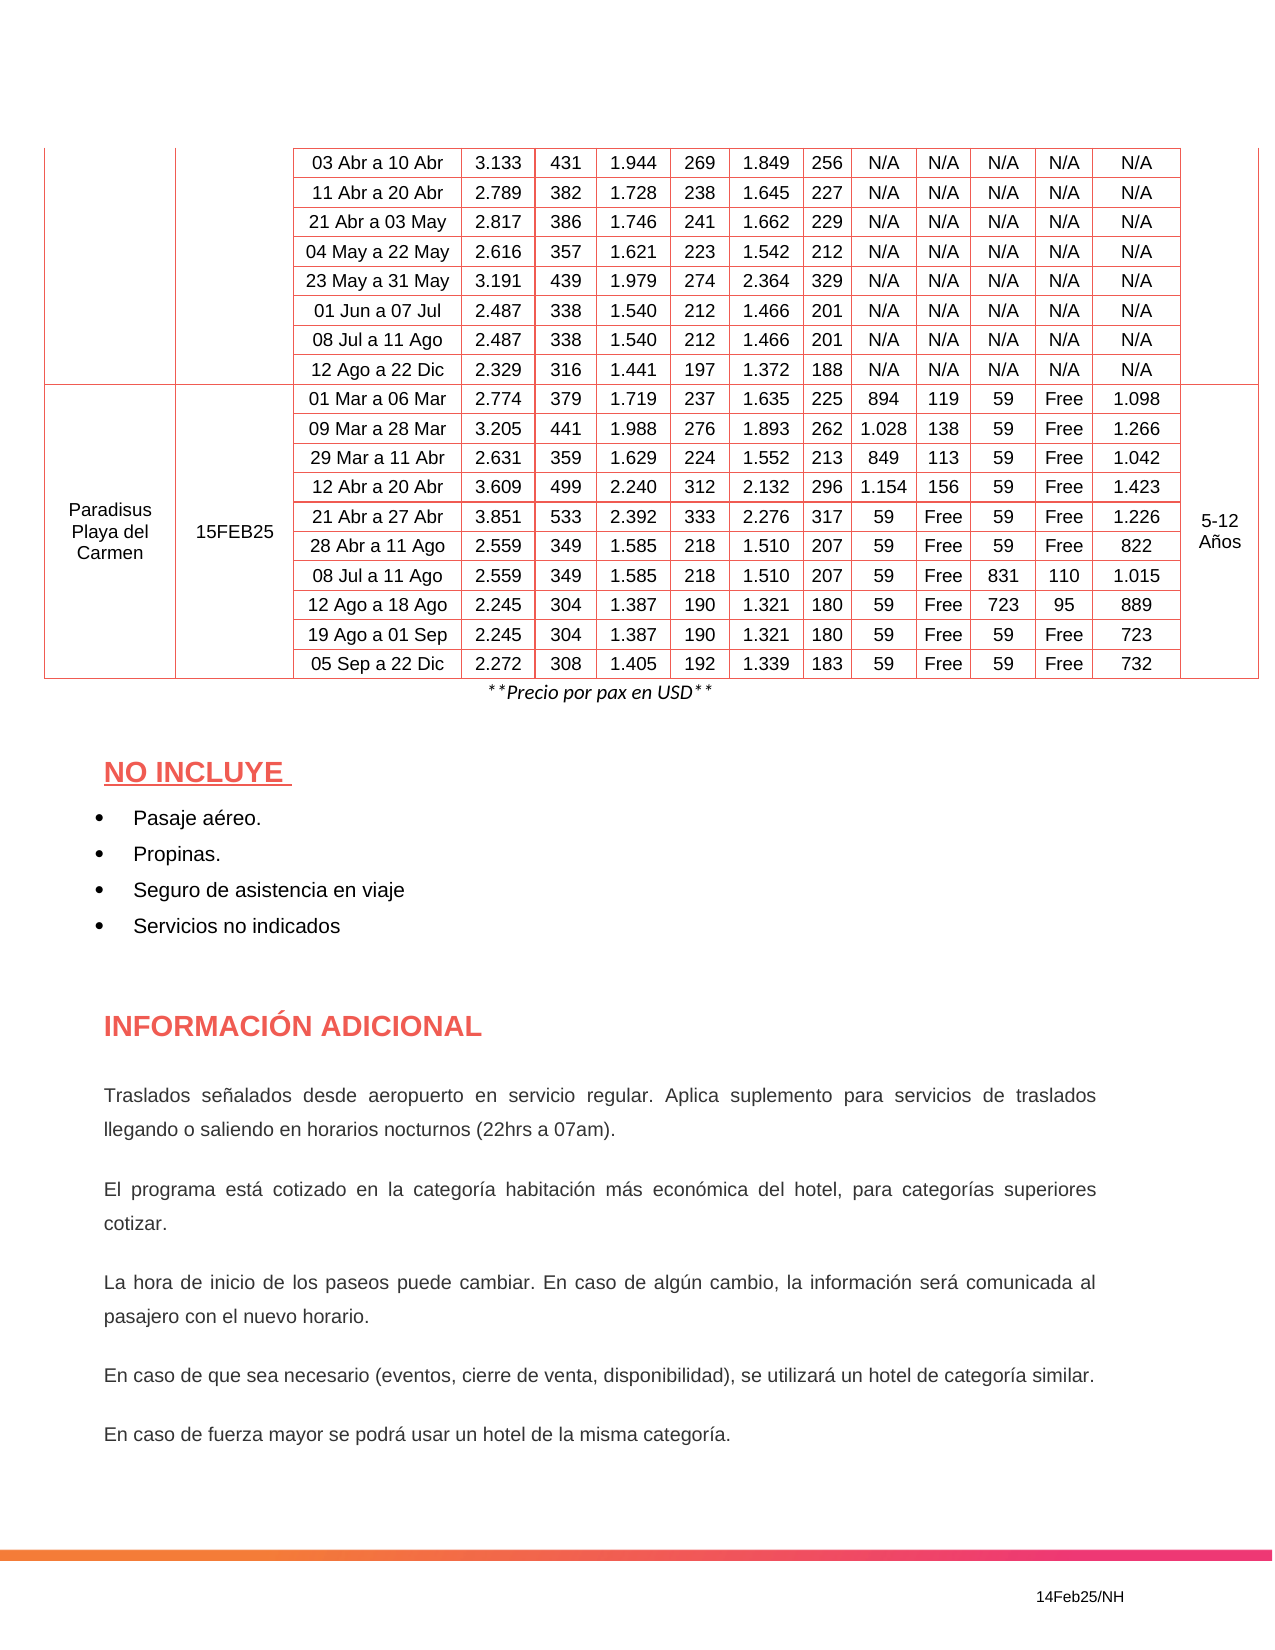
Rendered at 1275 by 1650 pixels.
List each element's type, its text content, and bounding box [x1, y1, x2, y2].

text En caso de fuerza mayor se podrá usar un hotel de la misma categoría. [103, 1423, 1098, 1445]
table_cell 1.372 [730, 355, 803, 383]
table_cell 1.028 [852, 414, 916, 442]
table_cell 1.728 [597, 178, 670, 207]
table_cell N/A [917, 296, 970, 324]
table_cell N/A [852, 296, 916, 324]
table_cell N/A [852, 208, 916, 236]
table_cell N/A [1036, 237, 1092, 266]
table_cell 338 [536, 326, 596, 354]
table_cell 317 [804, 503, 851, 531]
table_cell N/A [1036, 208, 1092, 236]
table_cell N/A [1093, 296, 1180, 324]
table_cell 59 [852, 532, 916, 560]
table_cell 180 [804, 620, 851, 649]
table_cell 312 [671, 473, 729, 501]
table_cell Free [917, 532, 970, 560]
table_cell 29 Mar a 11 Abr [294, 444, 461, 472]
table_cell 59 [971, 650, 1035, 678]
table_cell 2.487 [462, 296, 534, 324]
table_cell 431 [536, 149, 596, 177]
table_cell 1.154 [852, 473, 916, 501]
table_cell 113 [917, 444, 970, 472]
list Seguro de asistencia en viaje [96, 877, 1098, 901]
table_cell 21 Abr a 27 Abr [294, 503, 461, 531]
table_cell 1.629 [597, 444, 670, 472]
table_cell 207 [804, 561, 851, 590]
table_cell N/A [1093, 237, 1180, 266]
table_cell Free [1036, 650, 1092, 678]
table_cell Free [917, 503, 970, 531]
table_cell N/A [1093, 208, 1180, 236]
table_cell N/A [971, 149, 1035, 177]
table_cell 1.552 [730, 444, 803, 472]
table_cell N/A [1036, 326, 1092, 354]
table_cell N/A [1093, 326, 1180, 354]
table_cell 08 Jul a 11 Ago [294, 561, 461, 590]
table_cell 2.364 [730, 267, 803, 295]
table_cell N/A [917, 355, 970, 383]
table_cell Free [1036, 414, 1092, 442]
table_cell 218 [671, 561, 729, 590]
table_cell Paradisus Playa del Carmen [45, 385, 175, 678]
table_cell N/A [1036, 296, 1092, 324]
table_cell 1.635 [730, 385, 803, 413]
table_cell 1.542 [730, 237, 803, 266]
table_cell Free [1036, 444, 1092, 472]
table_cell 12 Ago a 18 Ago [294, 591, 461, 619]
table_cell 1.540 [597, 296, 670, 324]
table_cell 316 [536, 355, 596, 383]
table_cell 3.205 [462, 414, 534, 442]
table_cell 212 [671, 326, 729, 354]
table_cell 2.392 [597, 503, 670, 531]
table_cell 1.321 [730, 620, 803, 649]
table_cell 1.266 [1093, 414, 1180, 442]
table_cell 59 [971, 473, 1035, 501]
table_cell N/A [971, 267, 1035, 295]
table_cell N/A [1036, 267, 1092, 295]
table_cell 241 [671, 208, 729, 236]
table_cell 59 [852, 503, 916, 531]
table_cell 2.245 [462, 591, 534, 619]
table_cell N/A [1093, 178, 1180, 207]
table_cell 156 [917, 473, 970, 501]
table_cell 1.405 [597, 650, 670, 678]
table_cell 201 [804, 326, 851, 354]
table_cell 822 [1093, 532, 1180, 560]
table_cell 308 [536, 650, 596, 678]
table_cell 21 Abr a 03 May [294, 208, 461, 236]
table_cell N/A [1093, 149, 1180, 177]
table_cell 59 [971, 444, 1035, 472]
table_cell 1.645 [730, 178, 803, 207]
table_cell 849 [852, 444, 916, 472]
table_cell N/A [971, 355, 1035, 383]
table_cell 12 Abr a 20 Abr [294, 473, 461, 501]
table_cell 338 [536, 296, 596, 324]
table_cell Free [1036, 473, 1092, 501]
table_cell 59 [852, 650, 916, 678]
text El programa está cotizado en la categoría habitación más económica del hotel, para categorías superiores cotizar. [103, 1177, 1098, 1234]
table_cell 15FEB25 [176, 385, 293, 678]
table_cell 1.042 [1093, 444, 1180, 472]
table_cell 1.746 [597, 208, 670, 236]
table_cell 188 [804, 355, 851, 383]
text La hora de inicio de los paseos puede cambiar. En caso de algún cambio, la información será comunicada al pasajero con el nuevo horario. [103, 1271, 1098, 1327]
table_cell N/A [971, 237, 1035, 266]
table_cell 1.979 [597, 267, 670, 295]
table_cell 207 [804, 532, 851, 560]
table_cell 1.387 [597, 620, 670, 649]
table_cell 197 [671, 355, 729, 383]
table_cell 190 [671, 591, 729, 619]
table_cell 218 [671, 532, 729, 560]
table_cell N/A [1036, 149, 1092, 177]
table_cell 03 Abr a 10 Abr [294, 149, 461, 177]
table_cell 213 [804, 444, 851, 472]
table_cell 12 Ago a 22 Dic [294, 355, 461, 383]
table_cell Free [1036, 385, 1092, 413]
table_cell 11 Abr a 20 Abr [294, 178, 461, 207]
table_cell 180 [804, 591, 851, 619]
table_cell 28 Abr a 11 Ago [294, 532, 461, 560]
table_cell 499 [536, 473, 596, 501]
table_cell N/A [852, 355, 916, 383]
table_cell N/A [971, 296, 1035, 324]
table_cell N/A [852, 149, 916, 177]
list Pasaje aéreo. [96, 805, 1098, 829]
table_cell Free [917, 591, 970, 619]
table_cell N/A [917, 178, 970, 207]
table_cell 09 Mar a 28 Mar [294, 414, 461, 442]
table_cell N/A [852, 237, 916, 266]
table_cell 831 [971, 561, 1035, 590]
table_cell 59 [971, 385, 1035, 413]
table_cell 269 [671, 149, 729, 177]
table_cell 1.540 [597, 326, 670, 354]
text **Precio por pax en USD** [103, 679, 1098, 705]
table_cell Free [1036, 532, 1092, 560]
table_cell 05 Sep a 22 Dic [294, 650, 461, 678]
table_cell 2.132 [730, 473, 803, 501]
text Traslados señalados desde aeropuerto en servicio regular. Aplica suplemento para servicios de traslados llegando o saliendo en horarios nocturnos (22hrs a 07am). [103, 1084, 1098, 1141]
table_cell 723 [1093, 620, 1180, 649]
table_cell 2.631 [462, 444, 534, 472]
table_cell 262 [804, 414, 851, 442]
table_cell 2.245 [462, 620, 534, 649]
table_cell 212 [804, 237, 851, 266]
table_cell 296 [804, 473, 851, 501]
table_cell Free [1036, 620, 1092, 649]
table_cell 386 [536, 208, 596, 236]
table_cell 59 [971, 620, 1035, 649]
table_cell 192 [671, 650, 729, 678]
table_cell 1.719 [597, 385, 670, 413]
table_cell 237 [671, 385, 729, 413]
table_cell 138 [917, 414, 970, 442]
table_cell 2.240 [597, 473, 670, 501]
table_cell 256 [804, 149, 851, 177]
table_cell 2.559 [462, 532, 534, 560]
table_cell 2.559 [462, 561, 534, 590]
table_cell Free [917, 650, 970, 678]
table_cell 110 [1036, 561, 1092, 590]
text NO INCLUYE [103, 755, 1098, 788]
table_cell 95 [1036, 591, 1092, 619]
table_cell 329 [804, 267, 851, 295]
table_cell N/A [1093, 355, 1180, 383]
table_cell N/A [1093, 267, 1180, 295]
table_cell 333 [671, 503, 729, 531]
table_cell N/A [852, 178, 916, 207]
table_cell 23 May a 31 May [294, 267, 461, 295]
table_cell 533 [536, 503, 596, 531]
table_cell 1.466 [730, 296, 803, 324]
table_cell 349 [536, 561, 596, 590]
table_cell 441 [536, 414, 596, 442]
table_cell 1.226 [1093, 503, 1180, 531]
table_cell 224 [671, 444, 729, 472]
table_cell Free [917, 561, 970, 590]
table_cell 274 [671, 267, 729, 295]
table_cell 1.510 [730, 561, 803, 590]
table_cell 889 [1093, 591, 1180, 619]
table_cell 1.015 [1093, 561, 1180, 590]
table_cell 59 [971, 503, 1035, 531]
table_cell N/A [1036, 178, 1092, 207]
table_cell 119 [917, 385, 970, 413]
table_cell 723 [971, 591, 1035, 619]
table_cell 1.510 [730, 532, 803, 560]
table_cell 2.774 [462, 385, 534, 413]
table_cell 59 [852, 591, 916, 619]
table_cell 59 [971, 532, 1035, 560]
table_cell 59 [852, 620, 916, 649]
table_cell 04 May a 22 May [294, 237, 461, 266]
table_cell 3.191 [462, 267, 534, 295]
table_cell N/A [917, 267, 970, 295]
table_cell 238 [671, 178, 729, 207]
table_cell 3.609 [462, 473, 534, 501]
table_cell 2.276 [730, 503, 803, 531]
table_cell 2.616 [462, 237, 534, 266]
table_cell 2.789 [462, 178, 534, 207]
table_cell 304 [536, 620, 596, 649]
table_cell N/A [1036, 355, 1092, 383]
table_cell 2.329 [462, 355, 534, 383]
text En caso de que sea necesario (eventos, cierre de venta, disponibilidad), se utilizará un hotel de categoría similar. [103, 1364, 1098, 1386]
table_cell 1.466 [730, 326, 803, 354]
table_cell 19 Ago a 01 Sep [294, 620, 461, 649]
table_cell 382 [536, 178, 596, 207]
table_cell 01 Jun a 07 Jul [294, 296, 461, 324]
table_cell 1.098 [1093, 385, 1180, 413]
table_cell 1.893 [730, 414, 803, 442]
table_cell 1.944 [597, 149, 670, 177]
table_cell 1.339 [730, 650, 803, 678]
table_cell 349 [536, 532, 596, 560]
table_cell 732 [1093, 650, 1180, 678]
table_cell 5-12 Años [1181, 385, 1258, 678]
table_cell 223 [671, 237, 729, 266]
table_cell N/A [917, 326, 970, 354]
table_cell 276 [671, 414, 729, 442]
table_cell 304 [536, 591, 596, 619]
table_cell 1.585 [597, 561, 670, 590]
text INFORMACIÓN ADICIONAL [103, 1009, 1098, 1042]
table_cell 1.321 [730, 591, 803, 619]
table_cell 183 [804, 650, 851, 678]
table_cell 1.423 [1093, 473, 1180, 501]
table_cell 212 [671, 296, 729, 324]
table_cell 201 [804, 296, 851, 324]
table_cell 1.988 [597, 414, 670, 442]
table_cell 1.849 [730, 149, 803, 177]
table_cell 359 [536, 444, 596, 472]
table_cell 1.662 [730, 208, 803, 236]
table_cell 357 [536, 237, 596, 266]
table_cell 2.487 [462, 326, 534, 354]
table_cell 3.851 [462, 503, 534, 531]
table_cell N/A [971, 326, 1035, 354]
table_cell Free [1036, 503, 1092, 531]
table_cell 3.133 [462, 149, 534, 177]
table_cell 01 Mar a 06 Mar [294, 385, 461, 413]
table_cell 08 Jul a 11 Ago [294, 326, 461, 354]
table_cell 227 [804, 178, 851, 207]
table_cell 59 [852, 561, 916, 590]
table_cell 1.585 [597, 532, 670, 560]
list Propinas. [96, 841, 1098, 865]
picture [0, 1547, 1273, 1561]
table_cell 439 [536, 267, 596, 295]
table_cell 1.621 [597, 237, 670, 266]
table_cell N/A [917, 237, 970, 266]
table_cell 1.441 [597, 355, 670, 383]
list Servicios no indicados [96, 913, 1098, 937]
table_cell 59 [971, 414, 1035, 442]
table_cell N/A [852, 326, 916, 354]
table_cell N/A [917, 149, 970, 177]
table_cell 229 [804, 208, 851, 236]
table_cell 2.817 [462, 208, 534, 236]
table_cell 1.387 [597, 591, 670, 619]
table_cell 379 [536, 385, 596, 413]
table_cell N/A [971, 178, 1035, 207]
table_cell 2.272 [462, 650, 534, 678]
table_cell N/A [917, 208, 970, 236]
table_cell 190 [671, 620, 729, 649]
table_cell 894 [852, 385, 916, 413]
table_cell N/A [852, 267, 916, 295]
table_cell N/A [971, 208, 1035, 236]
table_cell Free [917, 620, 970, 649]
table_cell 225 [804, 385, 851, 413]
